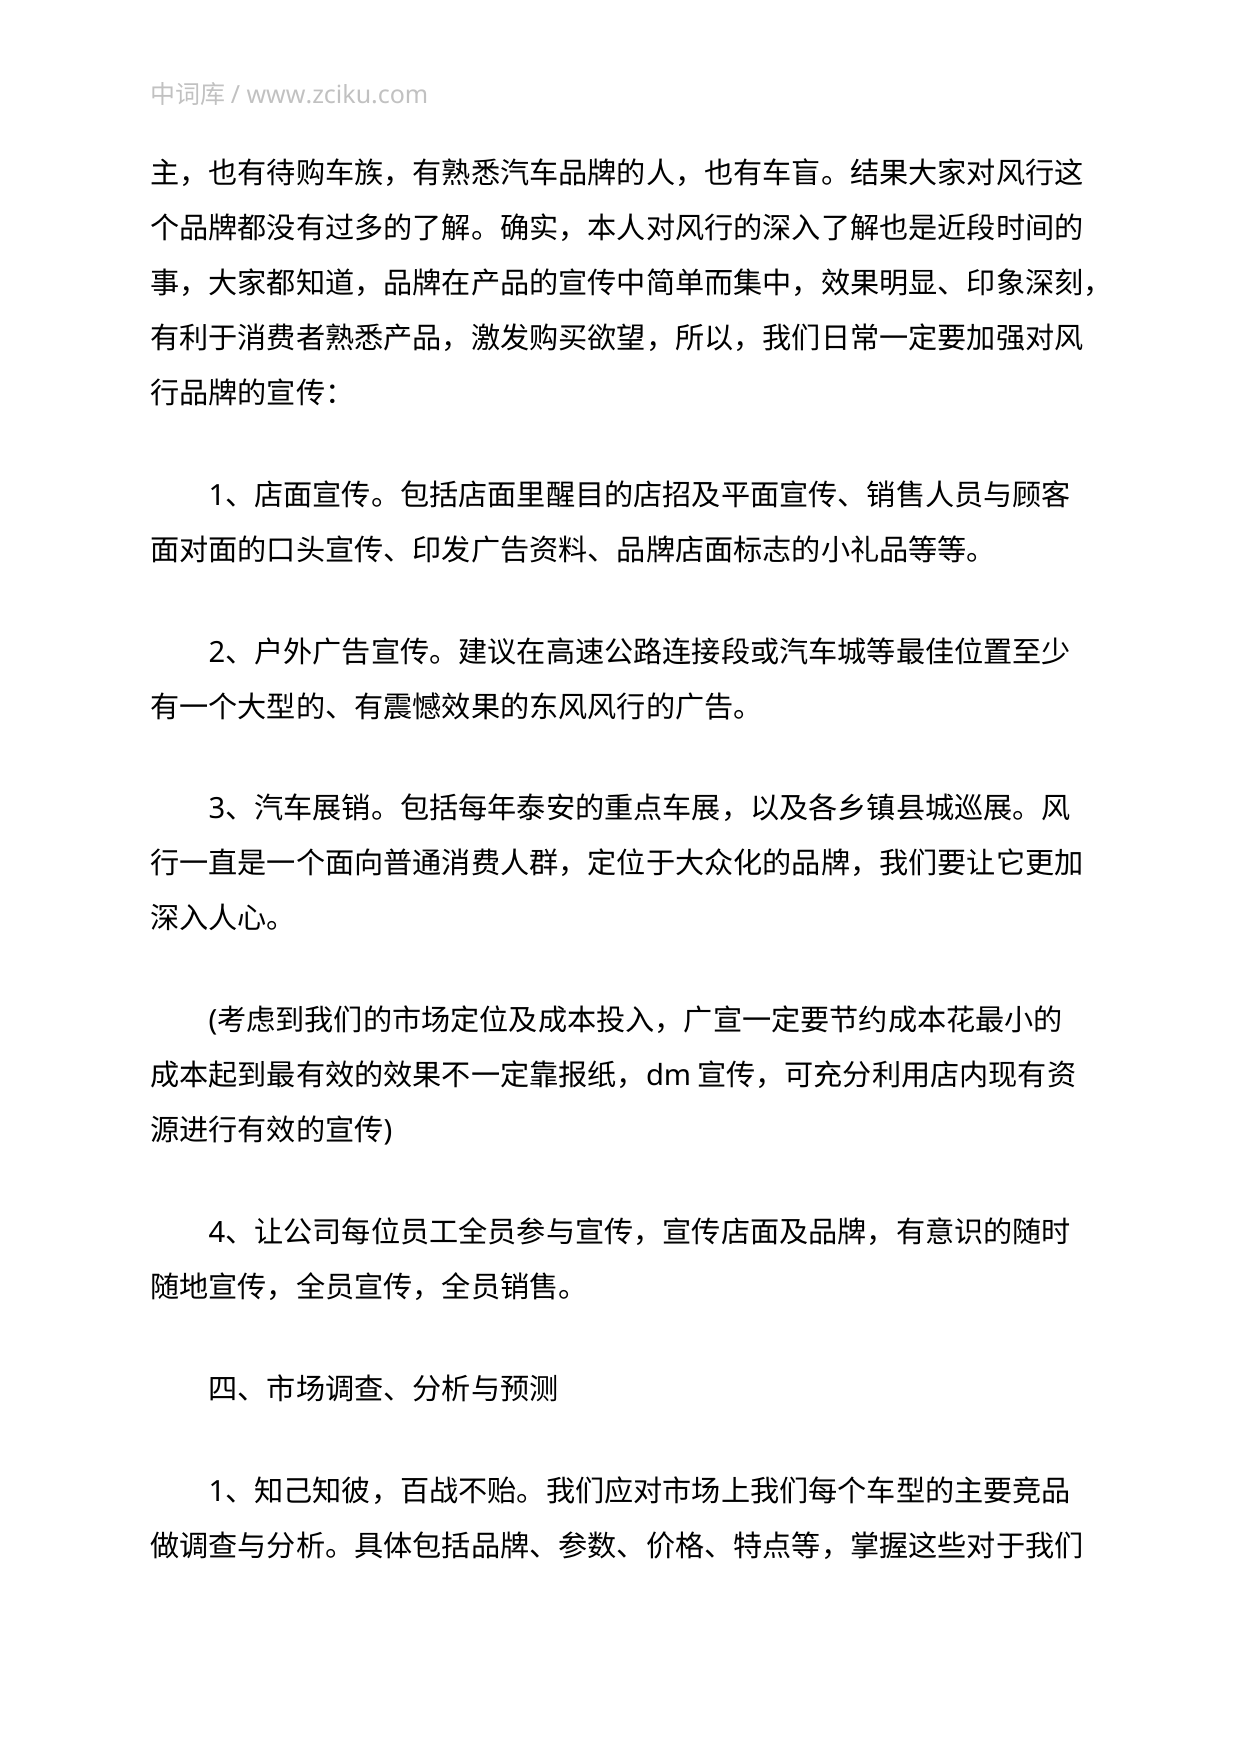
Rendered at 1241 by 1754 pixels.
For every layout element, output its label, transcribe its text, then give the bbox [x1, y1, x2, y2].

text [150, 150, 1090, 412]
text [150, 1467, 1090, 1564]
text (考虑到我们的市场定位及成本投入，广宣一定要节约成本花最小的成本起到最有效的效果不一定靠报纸，dm宣传，可充分利用店内现有资源进行有效的宣传) [150, 997, 1090, 1149]
text 四、市场调查、分析与预测 [150, 1365, 1090, 1408]
text 3、汽车展销。包括每年泰安的重点车展，以及各乡镇县城巡展。风行一直是一个面向普通消费人群，定位于大众化的品牌，我们要让它更加深入人心。 [150, 785, 1090, 937]
text 1、店面宣传。包括店面里醒目的店招及平面宣传、销售人员与顾客面对面的口头宣传、印发广告资料、品牌店面标志的小礼品等等。 [150, 471, 1090, 569]
text 2、户外广告宣传。建议在高速公路连接段或汽车城等最佳位置至少有一个大型的、有震憾效果的东风风行的广告。 [150, 628, 1090, 725]
text 4、让公司每位员工全员参与宣传，宣传店面及品牌，有意识的随时随地宣传，全员宣传，全员销售。 [150, 1208, 1090, 1306]
